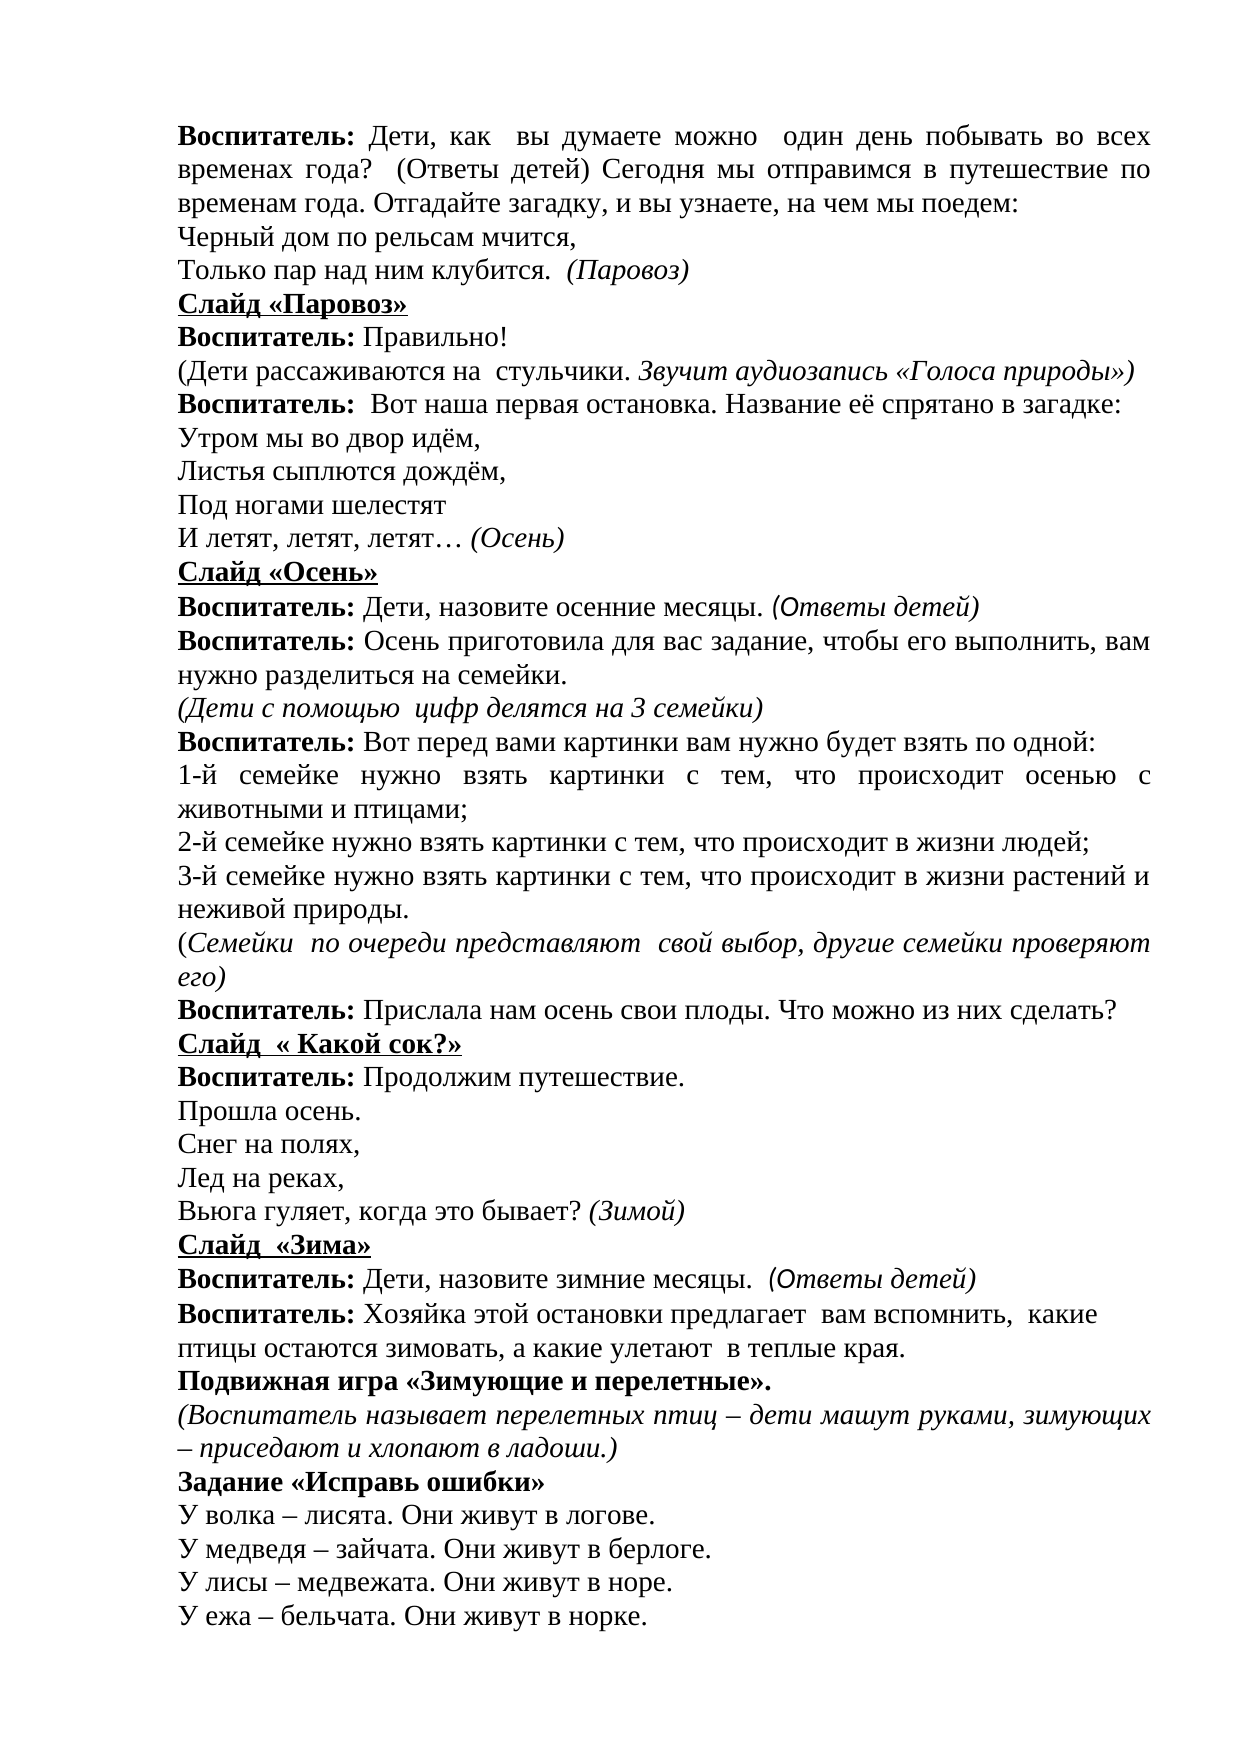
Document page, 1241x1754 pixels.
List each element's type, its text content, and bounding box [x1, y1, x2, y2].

text Воспитатель: Вот наша первая остановка. Название её спрятано в загадке: [177, 386, 1152, 420]
text (Дети рассаживаются на стульчики. Звучит аудиозапись «Голоса природы») [177, 353, 1152, 386]
text Задание «Исправь ошибки» [177, 1464, 1152, 1497]
text 1-й семейке нужно взять картинки с тем, что происходит осенью с животными и птицами; [177, 757, 1152, 824]
text У волка – лисята. Они живут в логове. [177, 1497, 1152, 1531]
text 3-й семейке нужно взять картинки с тем, что происходит в жизни растений и неживой природы. [177, 858, 1152, 925]
text (Дети с помощью цифр делятся на 3 семейки) [177, 690, 1152, 724]
text Воспитатель: Вот перед вами картинки вам нужно будет взять по одной: [177, 724, 1152, 757]
text Подвижная игра «Зимующие и перелетные». [177, 1363, 1152, 1397]
text И летят, летят, летят… (Осень) [177, 521, 1152, 554]
text Прошла осень. [177, 1093, 1152, 1126]
text Слайд «Зима» [177, 1227, 1152, 1261]
text Под ногами шелестят [177, 487, 1152, 521]
text Слайд «Осень» [177, 554, 1152, 588]
text Слайд «Паровоз» Воспитатель: Правильно! [177, 286, 1152, 353]
text Воспитатель: Дети, назовите зимние месяцы. (Ответы детей) Воспитатель: Хозяйка этой остановки предлагает вам вспомнить, какие птицы остаются зимовать, а какие улетают в теплые края. [177, 1261, 1152, 1363]
text Воспитатель: Дети, назовите осенние месяцы. (Ответы детей) [177, 588, 1152, 623]
text Воспитатель: Прислала нам осень свои плоды. Что можно из них сделать? [177, 992, 1152, 1026]
text Снег на полях, [177, 1126, 1152, 1160]
text (Семейки по очереди представляют свой выбор, другие семейки проверяют его) [177, 925, 1152, 992]
text Воспитатель: Осень приготовила для вас задание, чтобы его выполнить, вам нужно разделиться на семейки. [177, 623, 1152, 690]
text У лисы – медвежата. Они живут в норе. [177, 1564, 1152, 1598]
text Утром мы во двор идём, [177, 420, 1152, 453]
text У медведя – зайчата. Они живут в берлоге. [177, 1531, 1152, 1564]
text Воспитатель: Продолжим путешествие. [177, 1059, 1152, 1093]
text (Воспитатель называет перелетных птиц – дети машут руками, зимующих – приседают и хлопают в ладоши.) [177, 1397, 1152, 1464]
text Черный дом по рельсам мчится, Только пар над ним клубится. (Паровоз) [177, 219, 1152, 286]
text Листья сыплются дождём, [177, 453, 1152, 487]
text Слайд « Какой сок?» [177, 1026, 1152, 1059]
text У ежа – бельчата. Они живут в норке. [177, 1598, 1152, 1632]
text Вьюга гуляет, когда это бывает? (Зимой) [177, 1193, 1152, 1227]
text 2-й семейке нужно взять картинки с тем, что происходит в жизни людей; [177, 824, 1152, 858]
text Воспитатель: Дети, как вы думаете можно один день побывать во всех временах года? (Ответы детей) Сегодня мы отправимся в путешествие по временам года. Отгадайте загадку, и вы узнаете, на чем мы поедем: [177, 118, 1152, 219]
text Лед на реках, [177, 1160, 1152, 1193]
